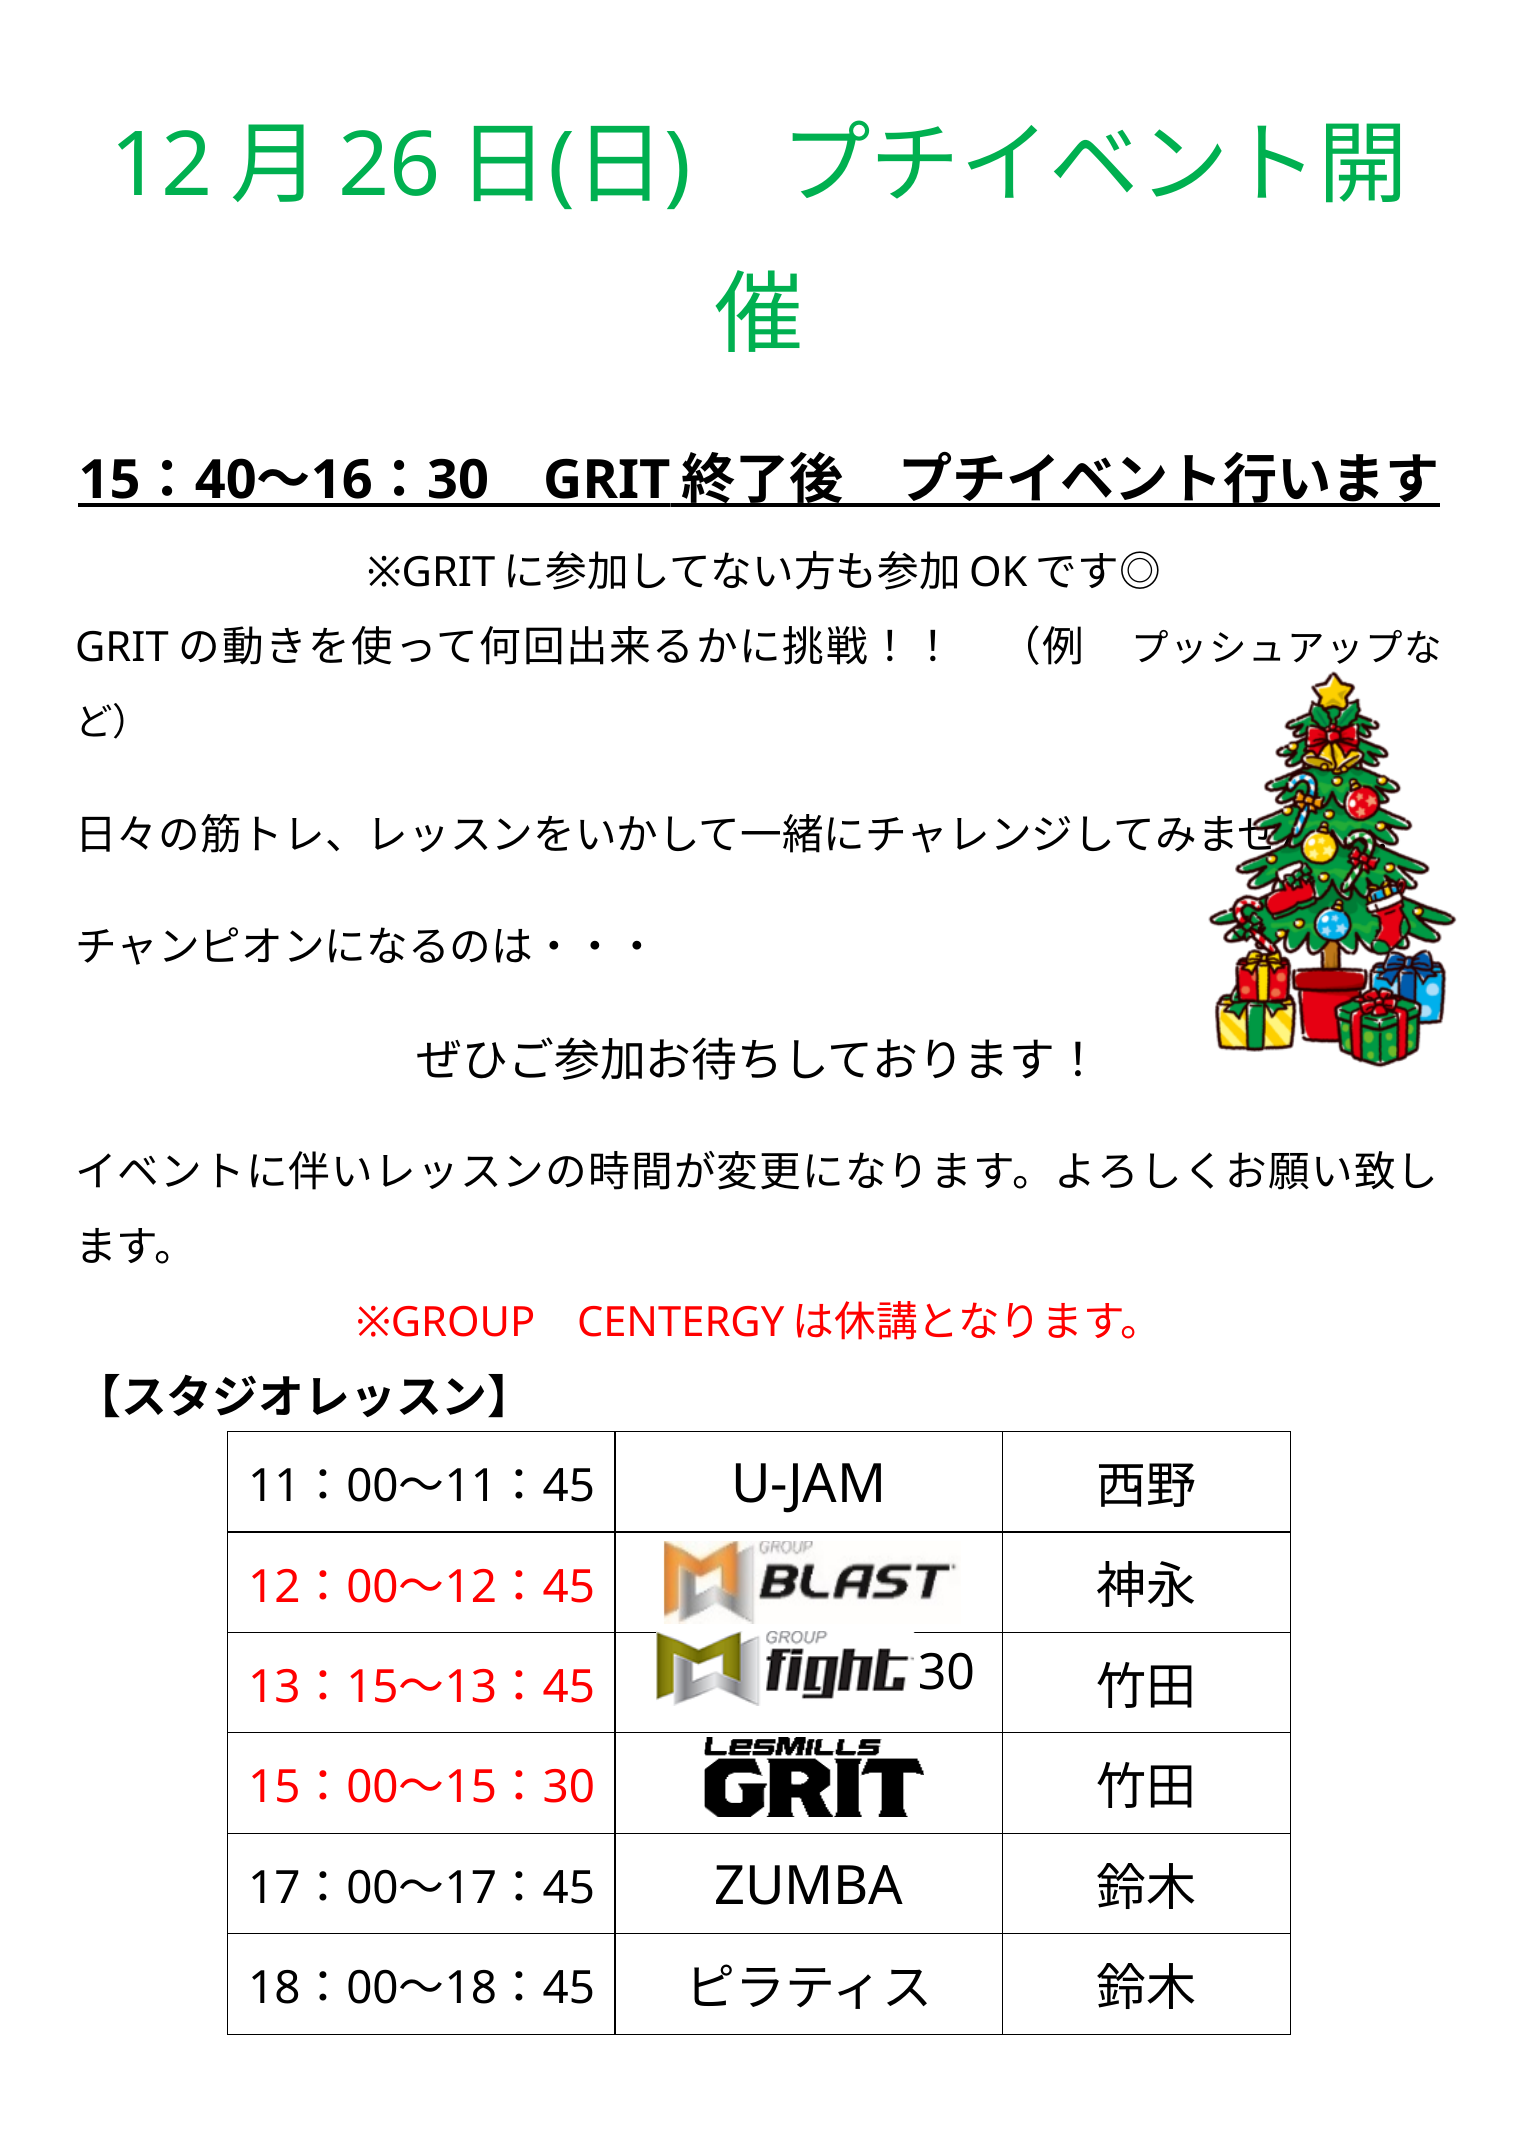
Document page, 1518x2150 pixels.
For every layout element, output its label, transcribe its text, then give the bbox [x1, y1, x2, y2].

text 日々の筋トレ、レッスンをいかして一緒にチャレンジしてみませんか？ [75, 793, 1200, 868]
picture [656, 1631, 927, 1706]
table_cell 鈴木 [1003, 1934, 1290, 2033]
picture [663, 1541, 961, 1624]
table_cell 竹田 [1003, 1633, 1290, 1732]
table_cell 13：15～13：45 [228, 1633, 614, 1732]
table_cell 15：00～15：30 [228, 1733, 614, 1833]
text ※GRITに参加してない方も参加OKです◎ [75, 531, 1443, 606]
table_cell 30 [616, 1633, 1002, 1732]
text 12月26日(日) プチイベント開催 [75, 81, 1443, 381]
table_cell ZUMBA [616, 1834, 1002, 1933]
text ぜひご参加お待ちしております！ [75, 1018, 1443, 1093]
picture [1200, 670, 1469, 1069]
table_header 西野 [1003, 1432, 1290, 1531]
table_cell [616, 1733, 1002, 1833]
table_cell 鈴木 [1003, 1834, 1290, 1933]
text チャンピオンになるのは・・・ [75, 906, 1200, 981]
table_cell ピラティス [616, 1934, 1002, 2033]
table_cell 18：00～18：45 [228, 1934, 614, 2033]
picture [704, 1737, 924, 1817]
table_header U-JAM [616, 1432, 1002, 1531]
table_cell 神永 [1003, 1533, 1290, 1632]
table_cell 竹田 [1003, 1733, 1290, 1833]
table_header 11：00～11：45 [228, 1432, 614, 1531]
table_cell [616, 1533, 1002, 1632]
text 【スタジオレッスン】 [75, 1356, 1443, 1431]
table_cell 17：00～17：45 [228, 1834, 614, 1933]
table_cell 12：00～12：45 [228, 1533, 614, 1632]
text 15：40～16：30 GRIT終了後 プチイベント行います [75, 418, 1443, 531]
text イベントに伴いレッスンの時間が変更になります。よろしくお願い致します。 [75, 1131, 1443, 1281]
text GRITの動きを使って何回出来るかに挑戦！！ （例 プッシュアップなど） [75, 606, 1443, 756]
text ※GROUP CENTERGYは休講となります。 [75, 1281, 1443, 1356]
